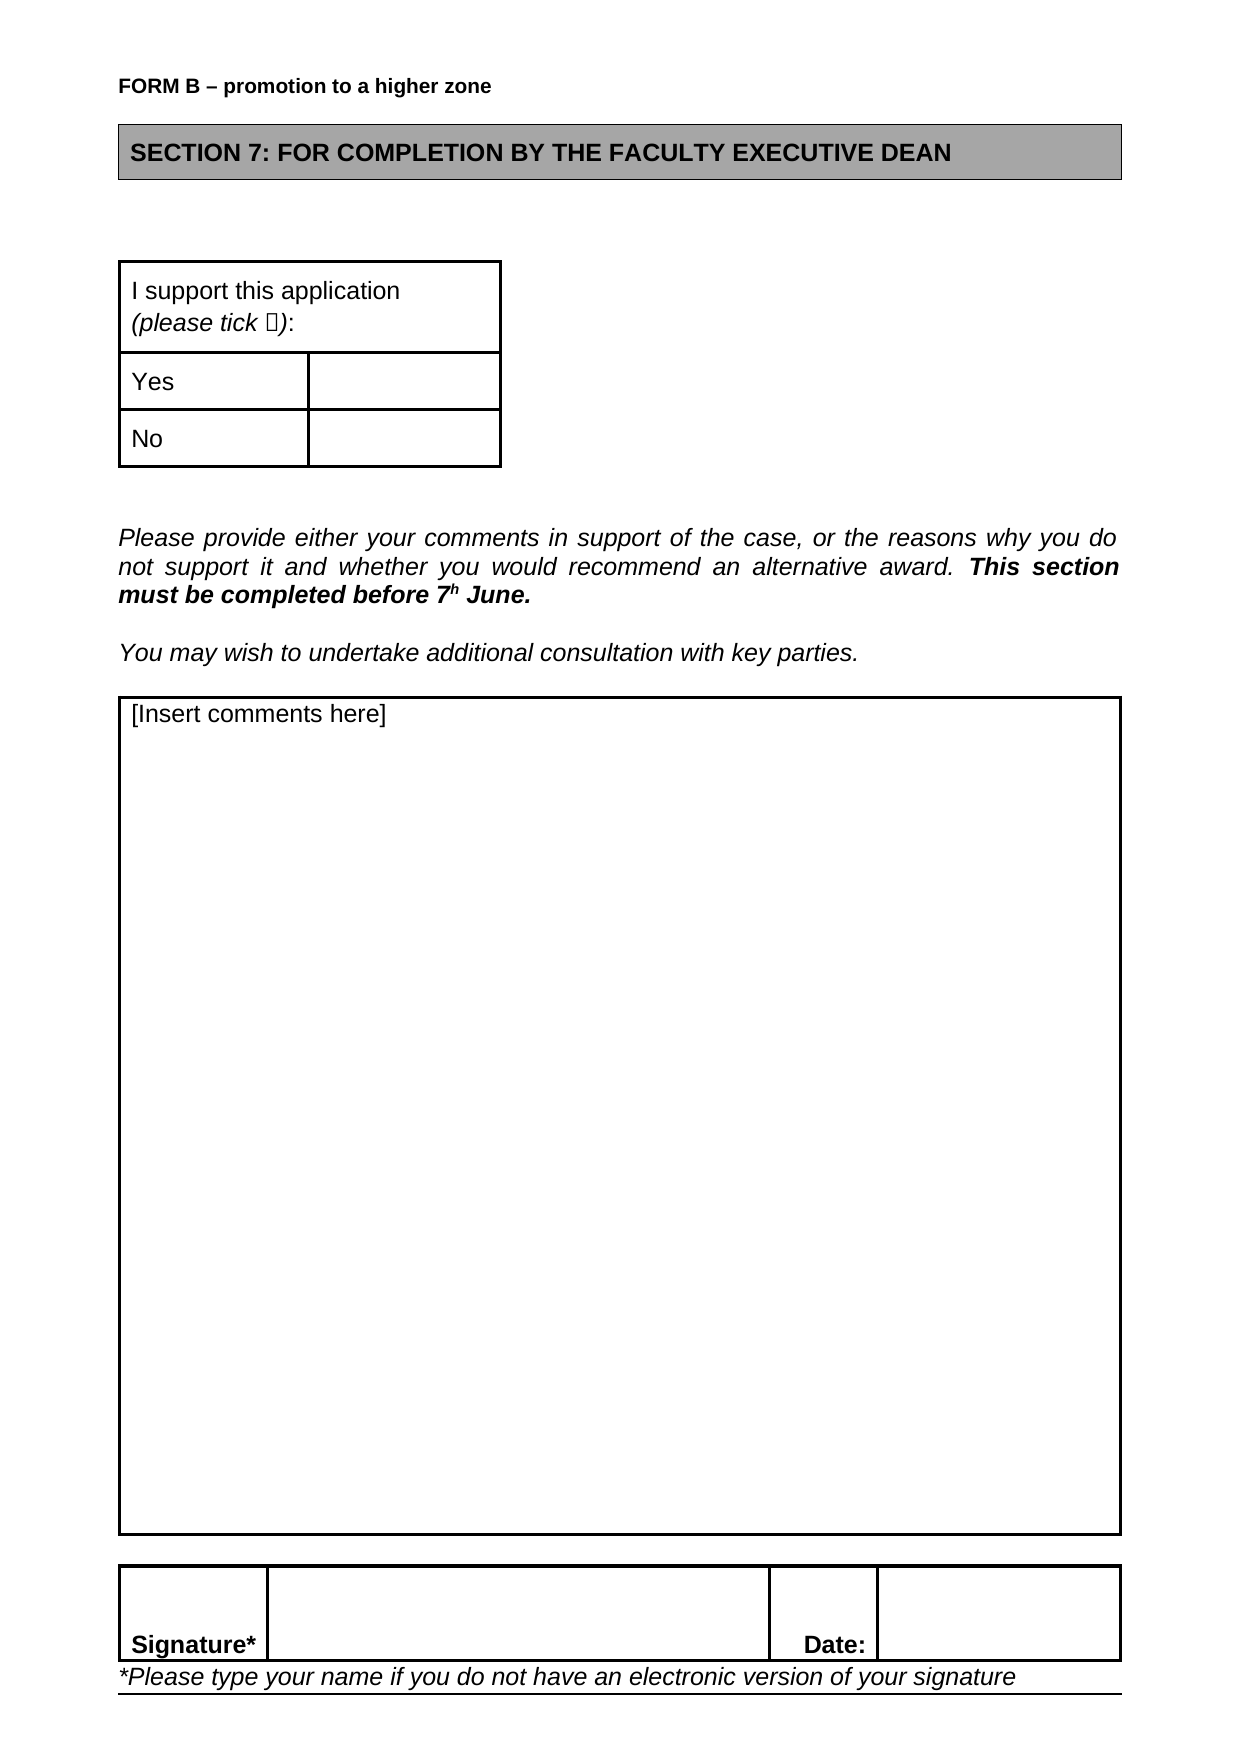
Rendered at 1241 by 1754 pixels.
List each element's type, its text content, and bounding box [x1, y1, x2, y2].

table_header Date: [771, 1568, 876, 1659]
table_cell No [121, 411, 307, 465]
table_header SECTION 7: FOR COMPLETION BY THE FACULTY EXECUTIVE DEAN [119, 125, 1121, 179]
table_cell [310, 411, 499, 465]
text *Please type your name if you do not have an electronic version of your signature [118, 1662, 1122, 1693]
table_header [Insert comments here] [121, 699, 1119, 1532]
text You may wish to undertake additional consultation with key parties. [118, 638, 1122, 667]
table_cell Yes [121, 354, 307, 408]
table_cell [310, 354, 499, 408]
table_header Signature* [121, 1568, 266, 1659]
table_header [269, 1568, 768, 1659]
text Please provide either your comments in support of the case, or the reasons why you do not support it and whether you would recommend an alternative award. This section must be completed before 7h June. [118, 523, 1122, 609]
table_header [879, 1568, 1119, 1659]
table_header I support this application (please tick ): [121, 263, 499, 351]
